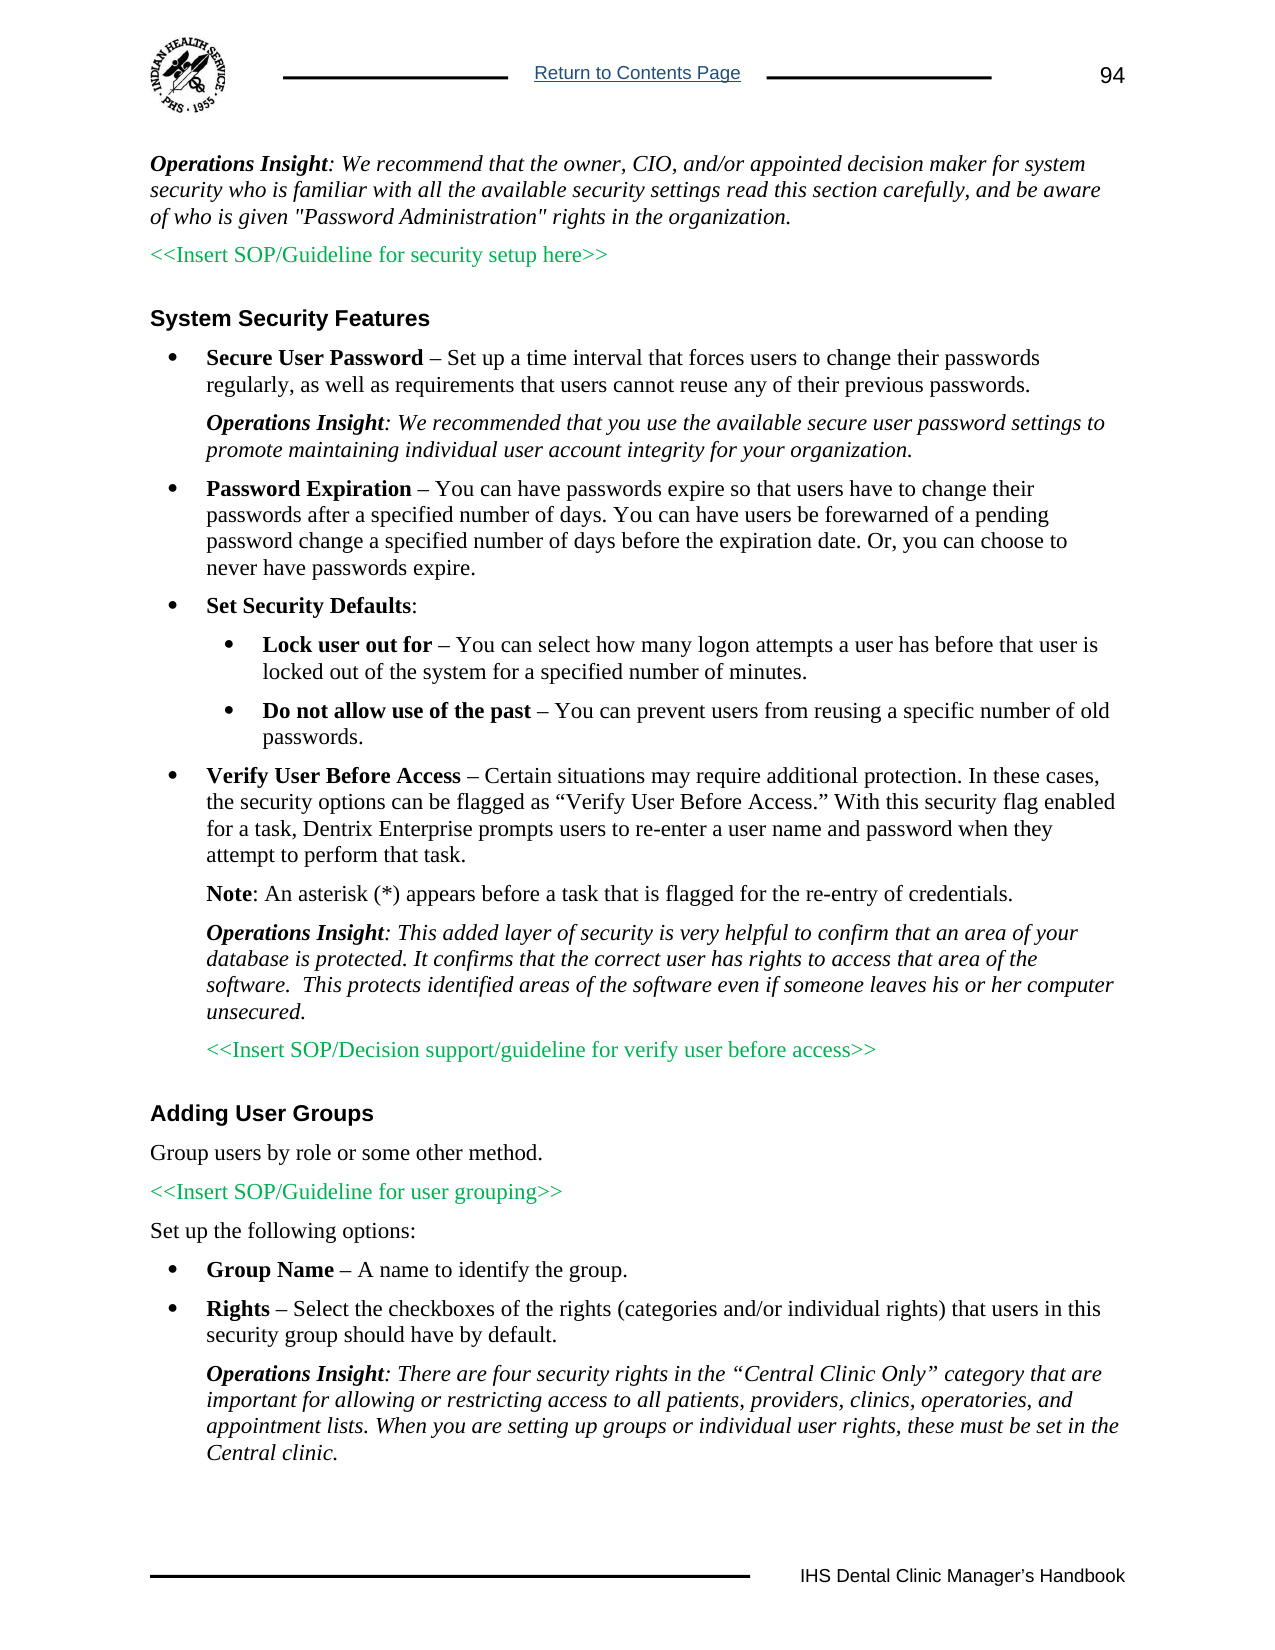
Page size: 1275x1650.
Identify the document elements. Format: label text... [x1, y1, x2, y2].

list Lock user out for – You can select how many logon attempts a user has before that user is locked out of the system for a specified number of minutes. [225, 631, 1125, 684]
text Set up the following options: [150, 1217, 1125, 1243]
list Password Expiration – You can have passwords expire so that users have to change their passwords after a specified number of days. You can have users be forewarned of a pending password change a specified number of days before the expiration date. Or, you can choose to never have passwords expire. [169, 475, 1125, 580]
text <<Insert SOP/Guideline for user grouping>> [150, 1178, 1125, 1204]
text <<Insert SOP/Guideline for security setup here>> [150, 242, 1125, 268]
list Set Security Defaults: [169, 593, 1125, 619]
picture [150, 37, 225, 113]
list Do not allow use of the past – You can prevent users from reusing a specific number of old passwords. [225, 697, 1125, 749]
list Rights – Select the checkboxes of the rights (categories and/or individual rights) that users in this security group should have by default. [169, 1295, 1125, 1347]
subtitle System Security Features [150, 305, 1125, 332]
text Operations Insight: This added layer of security is very helpful to confirm that an area of your database is protected. It confirms that the correct user has rights to access that area of the software. This protects identified areas of the software even if someone leaves his or her computer unsecured. [206, 919, 1125, 1024]
text Operations Insight: There are four security rights in the “Central Clinic Only” category that are important for allowing or restricting access to all patients, providers, clinics, operatories, and appointment lists. When you are setting up groups or individual user rights, these must be set in the Central clinic. [206, 1360, 1125, 1465]
text Operations Insight: We recommended that you use the available secure user password settings to promote maintaining individual user account integrity for your organization. [206, 409, 1125, 462]
list Secure User Password – Set up a time interval that forces users to change their passwords regularly, as well as requirements that users cannot reuse any of their previous passwords. [169, 344, 1125, 397]
subtitle Adding User Groups [150, 1100, 1125, 1127]
text Operations Insight: We recommend that the owner, CIO, and/or appointed decision maker for system security who is familiar with all the available security settings read this section carefully, and be aware of who is given "Password Administration" rights in the organization. [150, 150, 1125, 229]
text Group users by role or some other method. [150, 1139, 1125, 1166]
text Note: An asterisk (*) appears before a task that is flagged for the re-entry of credentials. [206, 880, 1125, 906]
list Verify User Before Access – Certain situations may require additional protection. In these cases, the security options can be flagged as “Verify User Before Access.” With this security flag enabled for a task, Dentrix Enterprise prompts users to re-enter a user name and password when they attempt to perform that task. [169, 762, 1125, 867]
text <<Insert SOP/Decision support/guideline for verify user before access>> [206, 1037, 1125, 1063]
list Group Name – A name to identify the group. [169, 1256, 1125, 1282]
